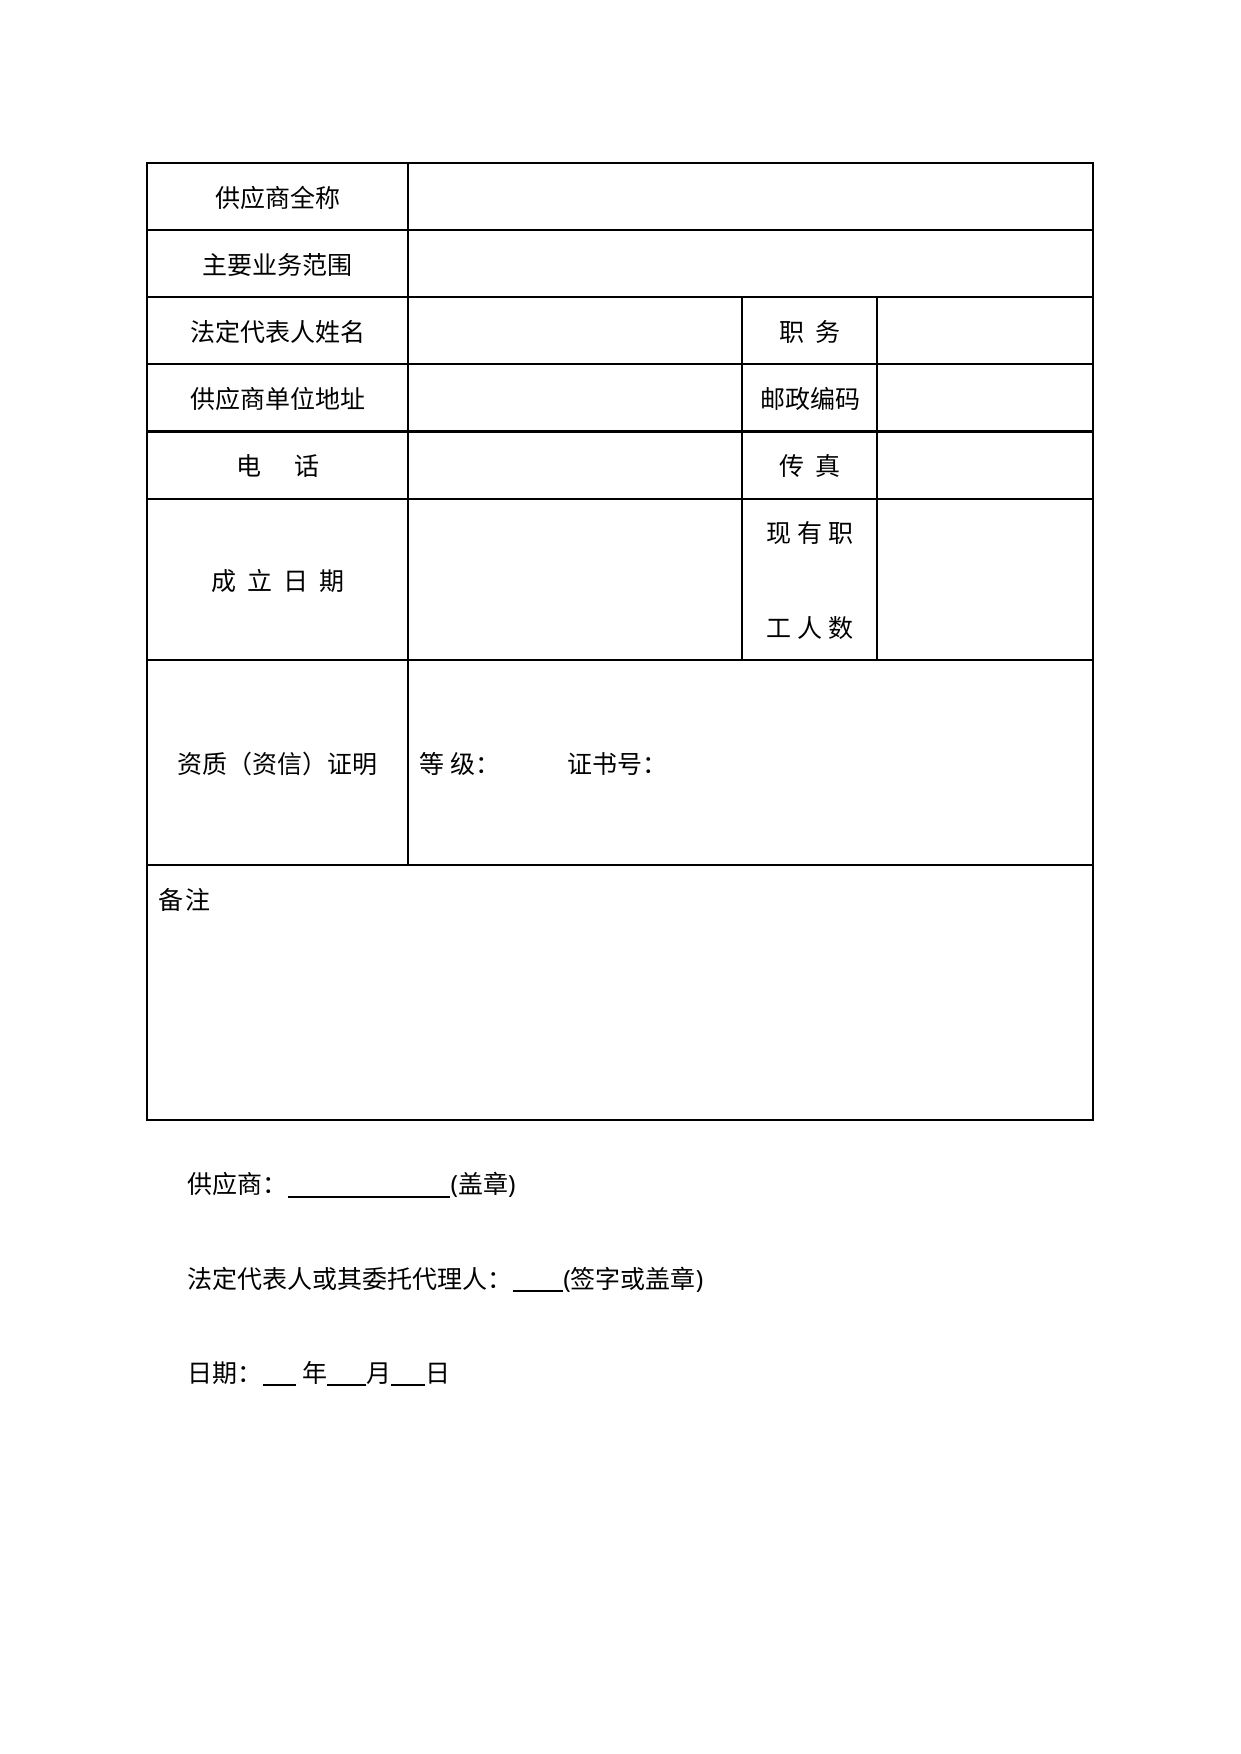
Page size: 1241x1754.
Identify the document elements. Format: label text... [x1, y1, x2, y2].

table_cell [409, 500, 741, 659]
table_cell [409, 365, 741, 430]
table_cell 供应商单位地址 [148, 365, 407, 430]
table_cell 邮政编码 [743, 365, 876, 430]
table_cell [409, 298, 741, 363]
table_cell [878, 433, 1092, 497]
table_cell 等 级： 证书号： [409, 661, 1092, 864]
table_cell 电 话 [148, 433, 407, 497]
table_cell [409, 433, 741, 497]
table_cell 备注 [148, 866, 1092, 1119]
table_header 供应商全称 [148, 164, 407, 229]
table_cell 法定代表人姓名 [148, 298, 407, 363]
table_cell [878, 365, 1092, 430]
table_cell 成 立 日 期 [148, 500, 407, 659]
table_cell 主要业务范围 [148, 231, 407, 296]
table_header [409, 164, 1092, 229]
table_cell 职 务 [743, 298, 876, 363]
table_cell [409, 231, 1092, 296]
table_cell [878, 298, 1092, 363]
text 日期： 年 月 日 [187, 1339, 1053, 1404]
table_cell [878, 500, 1092, 659]
table_cell 传 真 [743, 433, 876, 497]
table_cell 现 有 职 工 人 数 [743, 500, 876, 659]
table_cell 资质（资信）证明 [148, 661, 407, 864]
text 供应商： (盖章) [187, 1151, 1053, 1216]
text 法定代表人或其委托代理人： (签字或盖章) [187, 1245, 1053, 1310]
